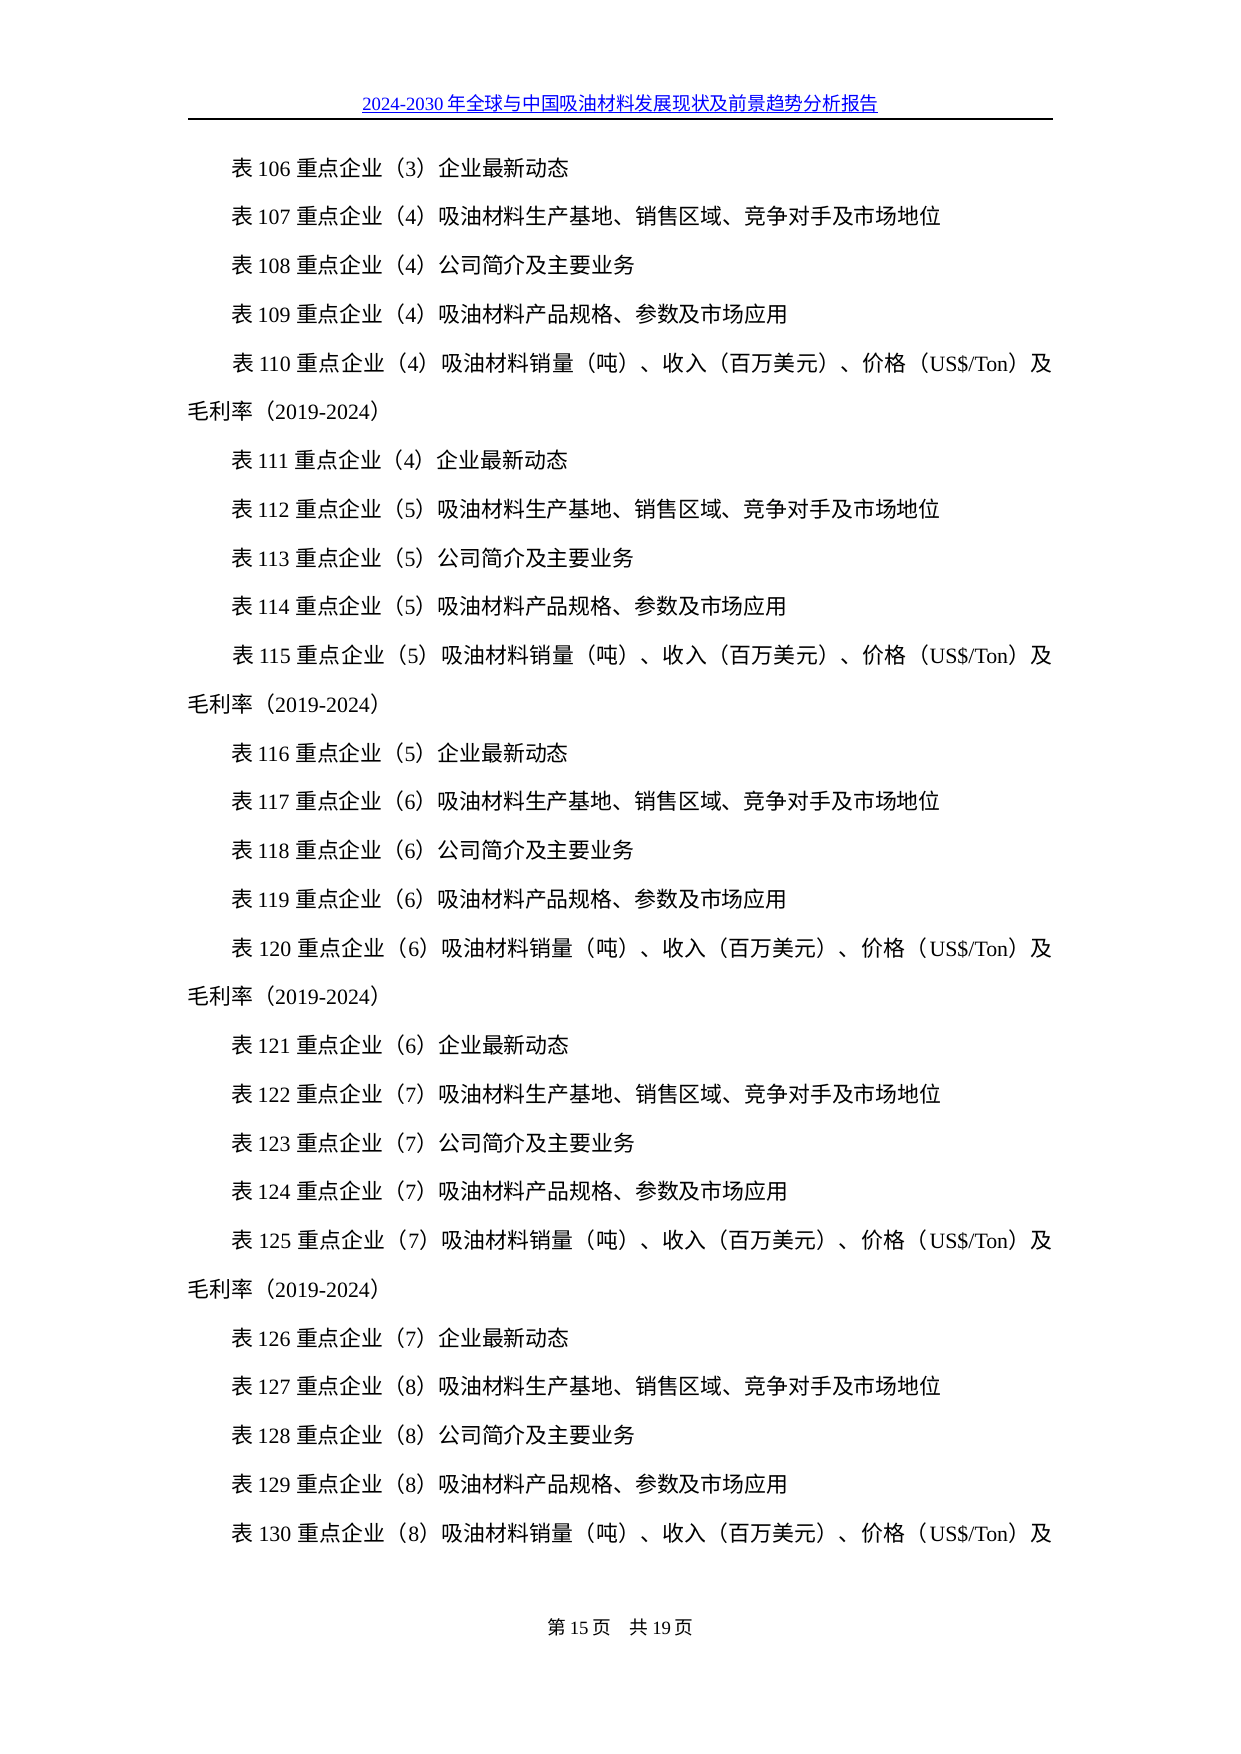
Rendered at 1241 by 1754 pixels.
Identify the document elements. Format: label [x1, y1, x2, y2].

text [187, 150, 1053, 1548]
